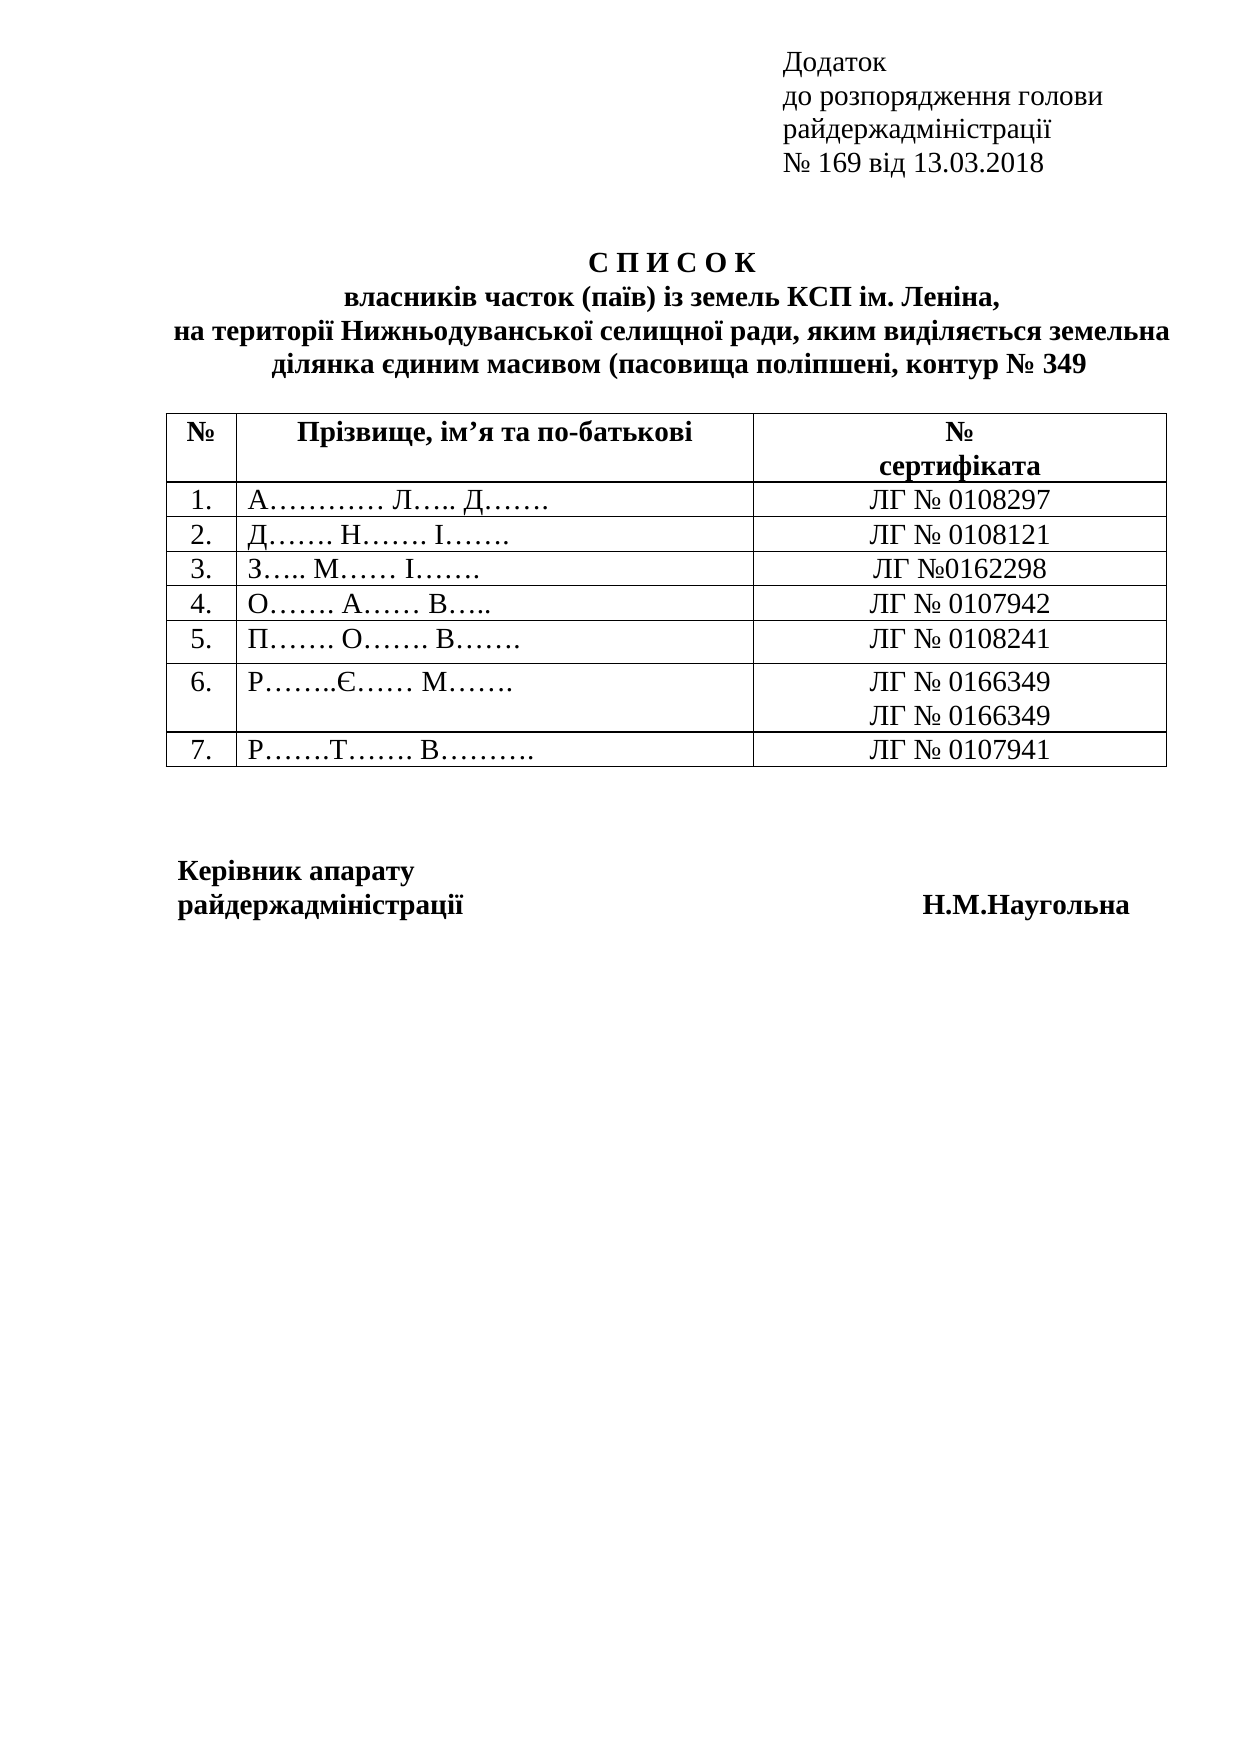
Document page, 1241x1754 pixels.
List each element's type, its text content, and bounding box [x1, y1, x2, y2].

text до розпорядження голови [177, 78, 1181, 111]
table_cell 6. [167, 664, 236, 731]
table_cell ЛГ № 0166349 ЛГ № 0166349 [754, 664, 1166, 731]
table_header Прізвище, ім’я та по-батькові [237, 414, 753, 481]
text на території Нижньодуванської селищної ради, яким виділяється земельна ділянка єдиним масивом (пасовища поліпшені, контур № 349 [162, 313, 1181, 380]
table_cell А………… Л….. Д……. [237, 483, 753, 516]
table_cell З….. М…… І……. [237, 552, 753, 585]
table_cell ЛГ № 0108121 [754, 517, 1166, 551]
table_cell 5. [167, 621, 236, 663]
text власників часток (паїв) із земель КСП ім. Леніна, [162, 279, 1181, 313]
text Додаток [177, 44, 1181, 78]
table_cell Р……..Є…… М……. [237, 664, 753, 731]
table_cell 4. [167, 586, 236, 620]
table_cell ЛГ № 0108241 [754, 621, 1166, 663]
table_cell ЛГ № 0108297 [754, 483, 1166, 516]
table_cell 3. [167, 552, 236, 585]
text райдержадміністрації Н.М.Наугольна [177, 887, 1181, 921]
text Керівник апарату [177, 853, 1181, 887]
table_cell Д……. Н……. І……. [237, 517, 753, 551]
text № 169 від 13.03.2018 [177, 145, 1181, 178]
table_cell ЛГ № 0107942 [754, 586, 1166, 620]
table_cell Р…….Т……. В………. [237, 733, 753, 766]
table_cell 7. [167, 733, 236, 766]
table_header № [167, 414, 236, 481]
table_cell 1. [167, 483, 236, 516]
text С П И С О К [162, 246, 1181, 279]
table_cell П……. О……. В……. [237, 621, 753, 663]
table_cell 2. [167, 517, 236, 551]
table_header № сертифіката [754, 414, 1166, 481]
table_cell ЛГ №0162298 [754, 552, 1166, 585]
text райдержадміністрації [177, 111, 1181, 145]
table_cell ЛГ № 0107941 [754, 733, 1166, 766]
table_cell О……. А…… В….. [237, 586, 753, 620]
